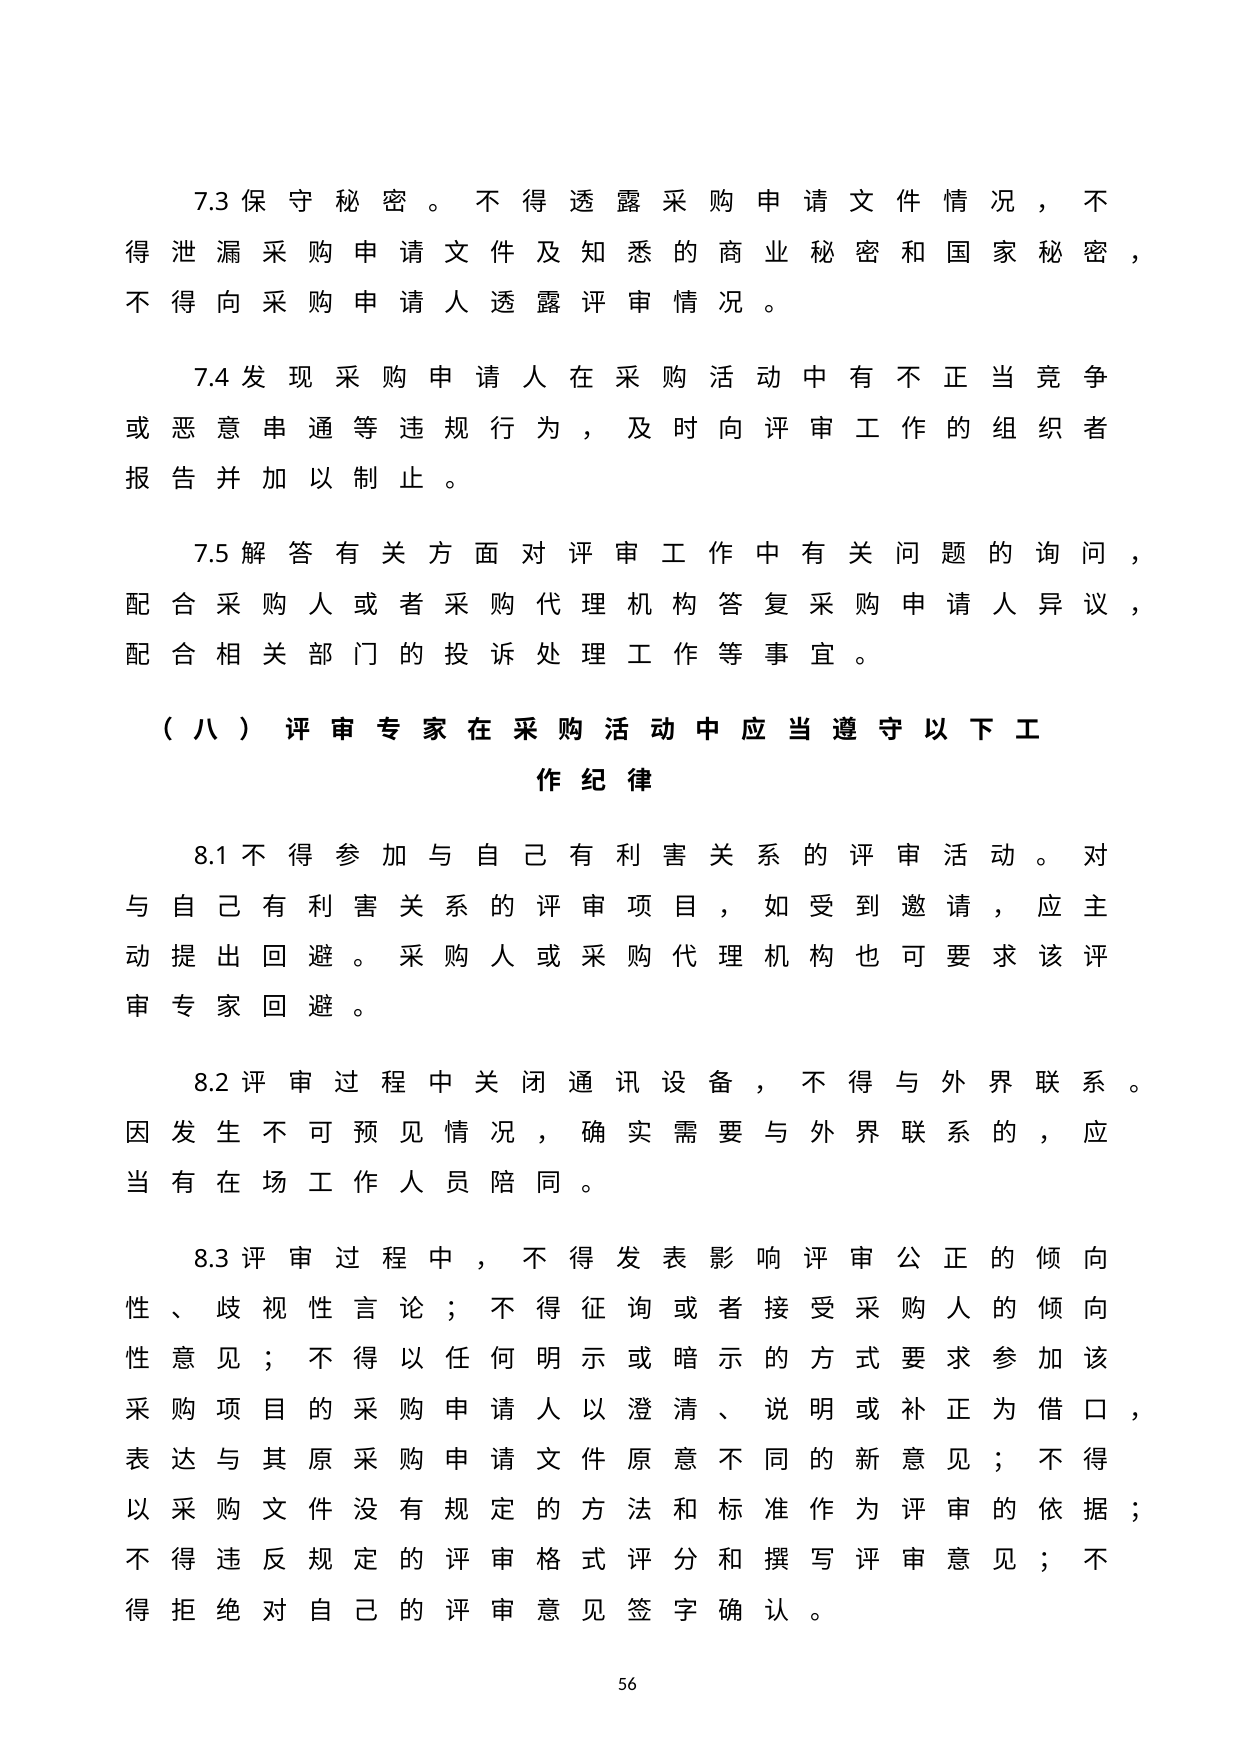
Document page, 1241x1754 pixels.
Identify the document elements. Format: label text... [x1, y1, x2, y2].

text 7.5 解答有关方面对评审工作中有关问题的询问，配合采购人或者采购代理机构答复采购申请人异议，配合相关部门的投诉处理工作等事宜。 [125, 527, 1129, 678]
text 8.1 不得参加与自己有利害关系的评审活动。对与自己有利害关系的评审项目，如受到邀请，应主动提出回避。采购人或采购代理机构也可要求该评审专家回避。 [125, 829, 1129, 1030]
text 7.3 保守秘密。不得透露采购申请文件情况，不得泄漏采购申请文件及知悉的商业秘密和国家秘密，不得向采购申请人透露评审情况。 [125, 175, 1129, 326]
text 8.2 评审过程中关闭通讯设备，不得与外界联系。因发生不可预见情况，确实需要与外界联系的，应当有在场工作人员陪同。 [125, 1055, 1129, 1206]
text 8.3 评审过程中，不得发表影响评审公正的倾向性、歧视性言论；不得征询或者接受采购人的倾向性意见；不得以任何明示或暗示的方式要求参加该采购项目的采购申请人以澄清、说明或补正为借口，表达与其原采购申请文件原意不同的新意见；不得以采购文件没有规定的方法和标准作为评审的依据；不得违反规定的评审格式评分和撰写评审意见；不得拒绝对自己的评审意见签字确认。 [125, 1231, 1129, 1634]
text 7.4 发现采购申请人在采购活动中有不正当竞争或恶意串通等违规行为，及时向评审工作的组织者报告并加以制止。 [125, 351, 1129, 502]
text （八）评审专家在采购活动中应当遵守以下工作纪律 [125, 703, 1083, 804]
